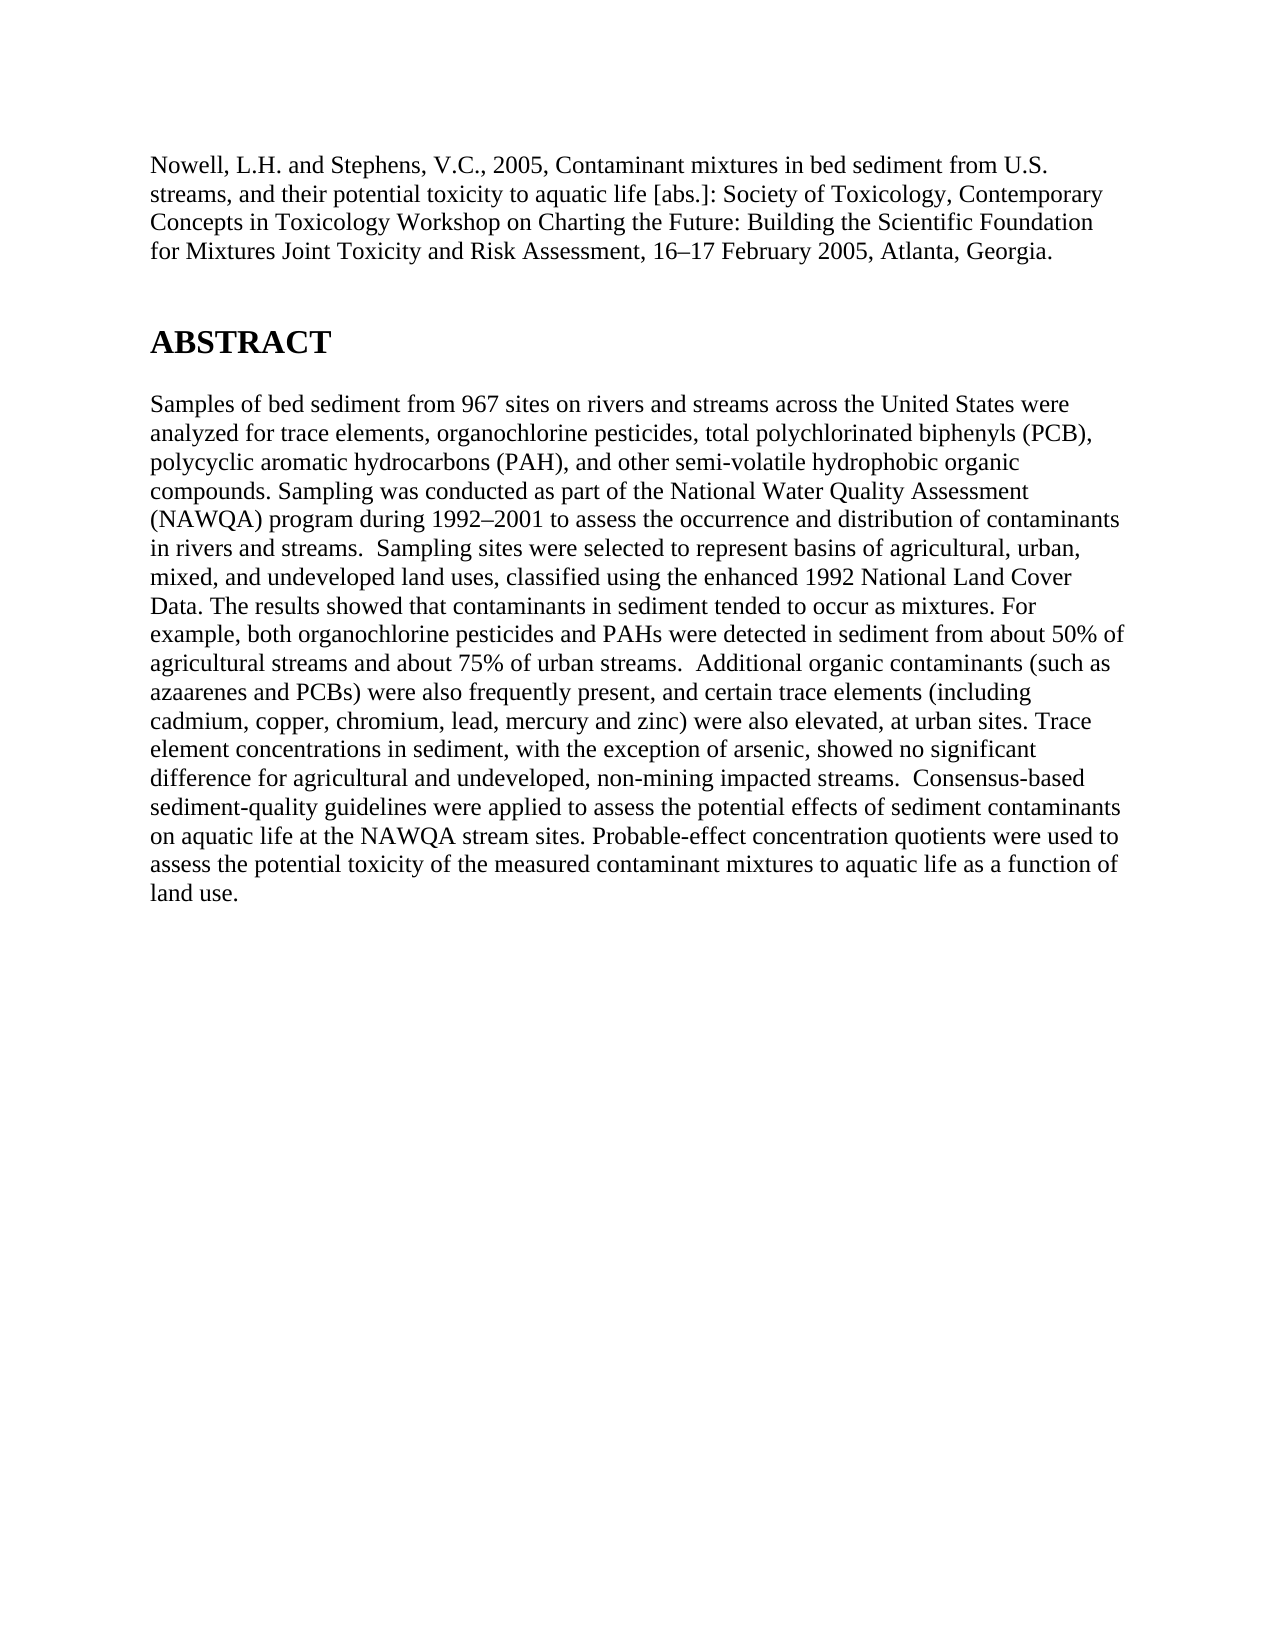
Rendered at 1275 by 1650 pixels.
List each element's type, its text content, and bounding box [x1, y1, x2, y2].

text Nowell, L.H. and Stephens, V.C., 2005, Contaminant mixtures in bed sediment from U.S. streams, and their potential toxicity to aquatic life [abs.]: Society of Toxicology, Contemporary Concepts in Toxicology Workshop on Charting the Future: Building the Scientific Foundation for Mixtures Joint Toxicity and Risk Assessment, 16–17 February 2005, Atlanta, Georgia. [150, 150, 1125, 265]
text ABSTRACT [150, 322, 1125, 361]
text Samples of bed sediment from 967 sites on rivers and streams across the were analyzed for trace elements, organochlorine pesticides, total polychlorinated biphenyls (PCB), polycyclic aromatic hydrocarbons (PAH), and other semi-volatile hydrophobic organic compounds. Sampling was conducted as part of the National Water Quality Assessment (NAWQA) program during 1992–2001 to assess the occurrence and distribution of contaminants in rivers and streams. Sampling sites were selected to represent basins of agricultural, urban, mixed, and undeveloped land uses, classified using the enhanced 1992 National Land Cover Data. The results showed that contaminants in sediment tended to occur as mixtures. For example, both organochlorine pesticides and PAHs were detected in sediment from about 50% of agricultural streams and about 75% of urban streams. Additional organic contaminants (such as azaarenes and PCBs) were also frequently present, and certain trace elements (including cadmium, copper, chromium, lead, mercury and zinc) were also elevated, at urban sites. Trace element concentrations in sediment, with the exception of arsenic, showed no significant difference for agricultural and undeveloped, non-mining impacted streams. Consensus-based sediment-quality guidelines were applied to assess the potential effects of sediment contaminants on aquatic life at the NAWQA stream sites. Probable-effect concentration quotients were used to assess the potential toxicity of the measured contaminant mixtures to aquatic life as a function of land use. [150, 389, 1125, 907]
